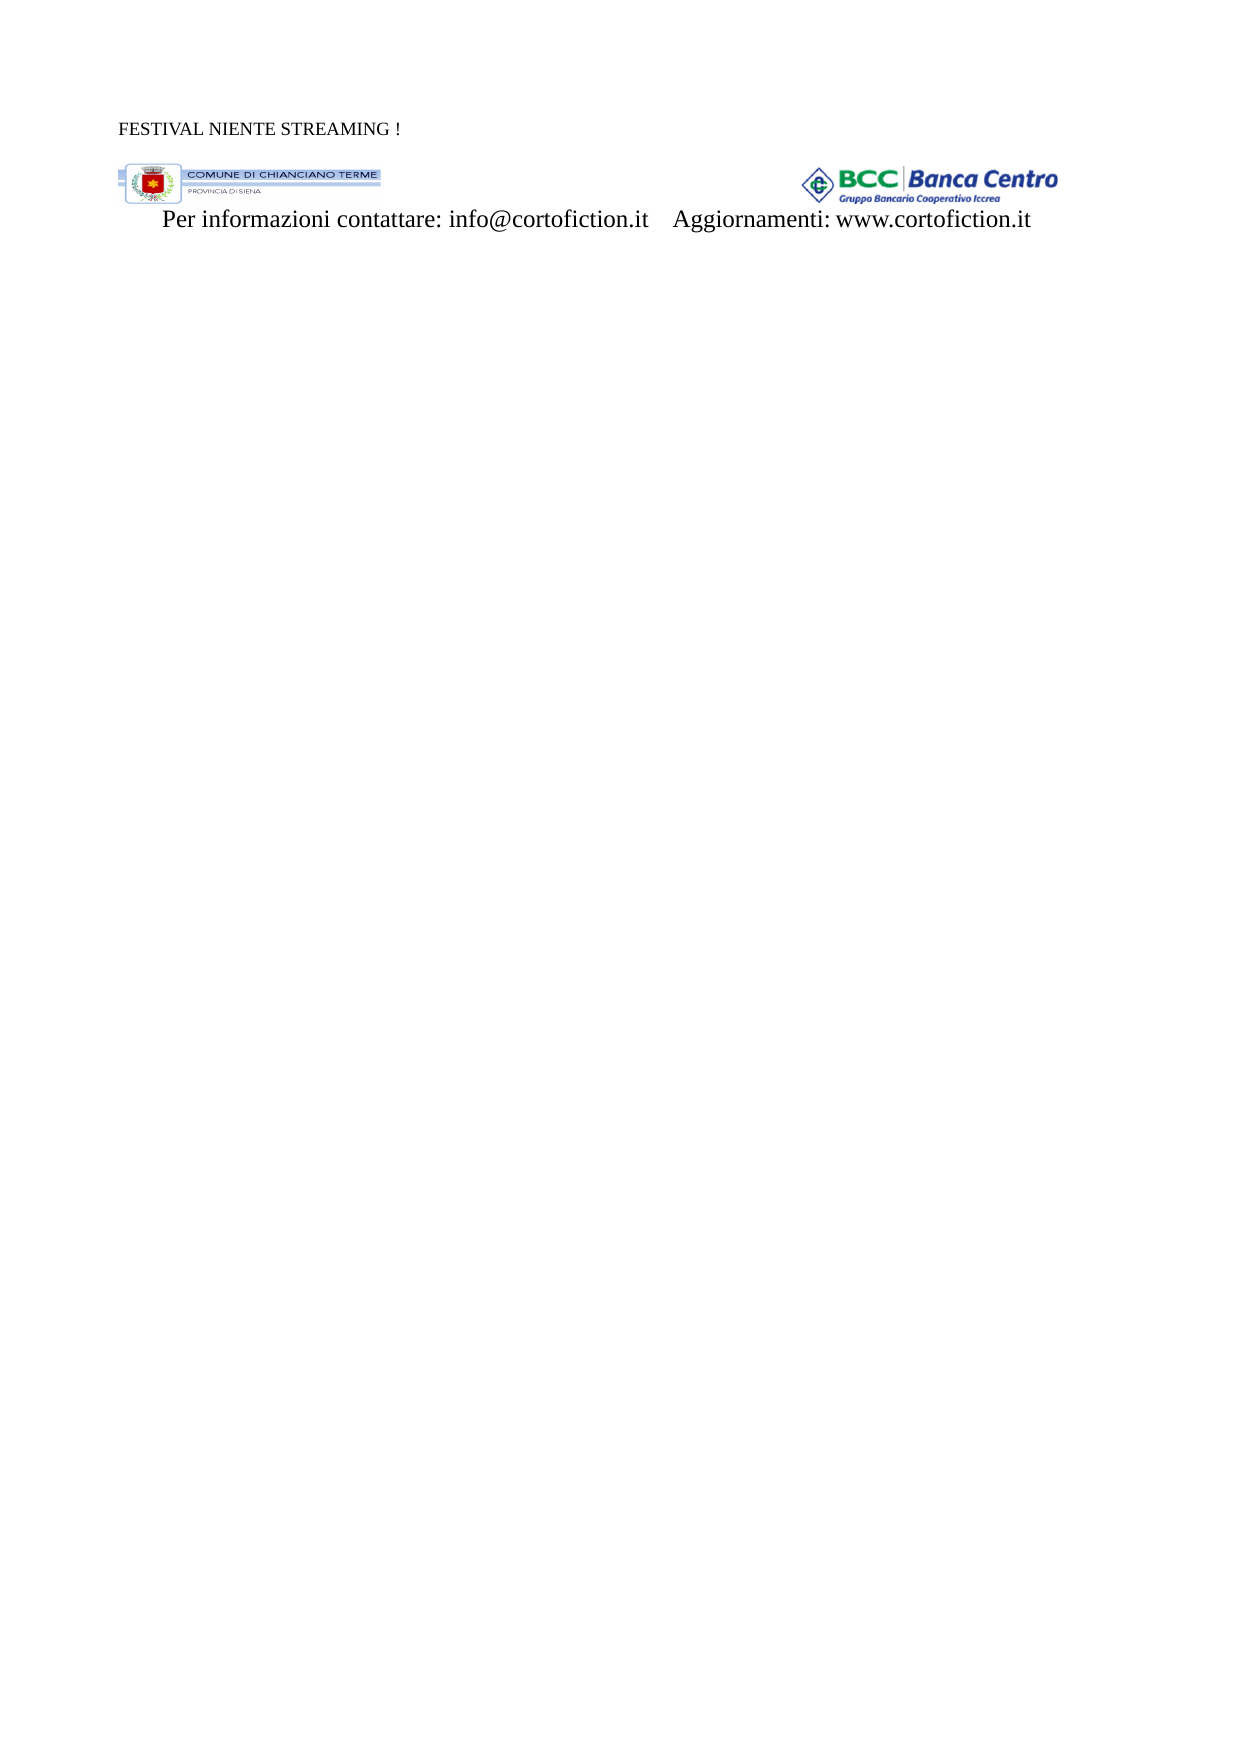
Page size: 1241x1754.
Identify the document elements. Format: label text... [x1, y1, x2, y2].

text FESTIVAL NIENTE STREAMING ! [118, 118, 1122, 140]
picture [118, 162, 381, 205]
text Per informazioni contattare: info@cortofiction.it Aggiornamenti: www.cortofiction.it [118, 140, 1122, 233]
